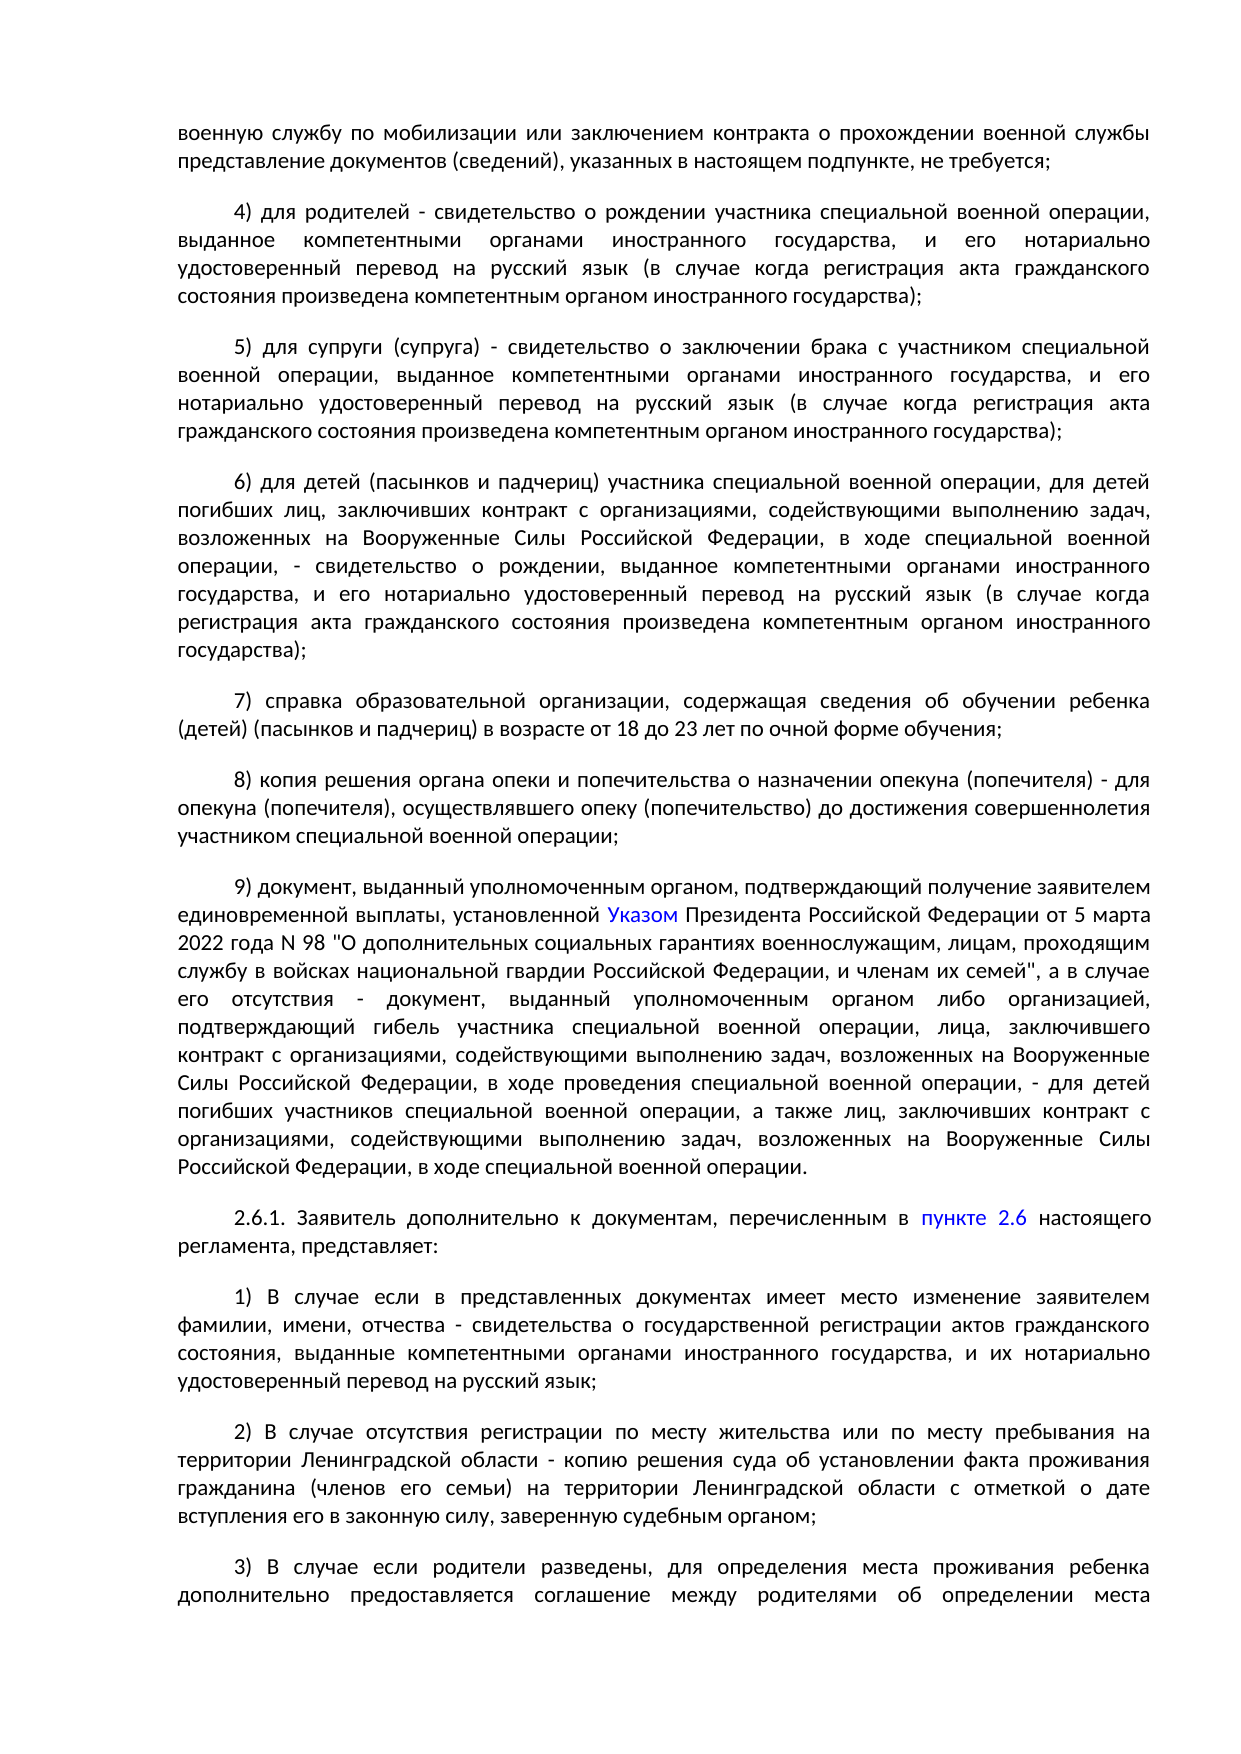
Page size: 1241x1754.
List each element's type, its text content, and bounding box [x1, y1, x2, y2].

text 2) В случае отсутствия регистрации по месту жительства или по месту пребывания на территории Ленинградской области - копию решения суда об установлении факта проживания гражданина (членов его семьи) на территории Ленинградской области с отметкой о дате вступления его в законную силу, заверенную судебным органом; [177, 1417, 1152, 1529]
text 8) копия решения органа опеки и попечительства о назначении опекуна (попечителя) - для опекуна (попечителя), осуществлявшего опеку (попечительство) до достижения совершеннолетия участником специальной военной операции; [177, 765, 1152, 849]
text 9) документ, выданный уполномоченным органом, подтверждающий получение заявителем единовременной выплаты, установленной Указом Президента Российской Федерации от 5 марта 2022 года N 98 "О дополнительных социальных гарантиях военнослужащим, лицам, проходящим службу в войсках национальной гвардии Российской Федерации, и членам их семей", а в случае его отсутствия - документ, выданный уполномоченным органом либо организацией, подтверждающий гибель участника специальной военной операции, лица, заключившего контракт с организациями, содействующими выполнению задач, возложенных на Вооруженные Силы Российской Федерации, в ходе проведения специальной военной операции, - для детей погибших участников специальной военной операции, а также лиц, заключивших контракт с организациями, содействующими выполнению задач, возложенных на Вооруженные Силы Российской Федерации, в ходе специальной военной операции. [177, 872, 1152, 1180]
text 6) для детей (пасынков и падчериц) участника специальной военной операции, для детей погибших лиц, заключивших контракт с организациями, содействующими выполнению задач, возложенных на Вооруженные Силы Российской Федерации, в ходе специальной военной операции, - свидетельство о рождении, выданное компетентными органами иностранного государства, и его нотариально удостоверенный перевод на русский язык (в случае когда регистрация акта гражданского состояния произведена компетентным органом иностранного государства); [177, 467, 1152, 663]
text 4) для родителей - свидетельство о рождении участника специальной военной операции, выданное компетентными органами иностранного государства, и его нотариально удостоверенный перевод на русский язык (в случае когда регистрация акта гражданского состояния произведена компетентным органом иностранного государства); [177, 197, 1152, 309]
text 5) для супруги (супруга) - свидетельство о заключении брака с участником специальной военной операции, выданное компетентными органами иностранного государства, и его нотариально удостоверенный перевод на русский язык (в случае когда регистрация акта гражданского состояния произведена компетентным органом иностранного государства); [177, 332, 1152, 444]
text 1) В случае если в представленных документах имеет место изменение заявителем фамилии, имени, отчества - свидетельства о государственной регистрации актов гражданского состояния, выданные компетентными органами иностранного государства, и их нотариально удостоверенный перевод на русский язык; [177, 1282, 1152, 1394]
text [177, 118, 1152, 174]
text 2.6.1. Заявитель дополнительно к документам, перечисленным в пункте 2.6 настоящего регламента, представляет: [177, 1203, 1152, 1259]
text 7) справка образовательной организации, содержащая сведения об обучении ребенка (детей) (пасынков и падчериц) в возрасте от 18 до 23 лет по очной форме обучения; [177, 686, 1152, 742]
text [177, 1552, 1152, 1608]
